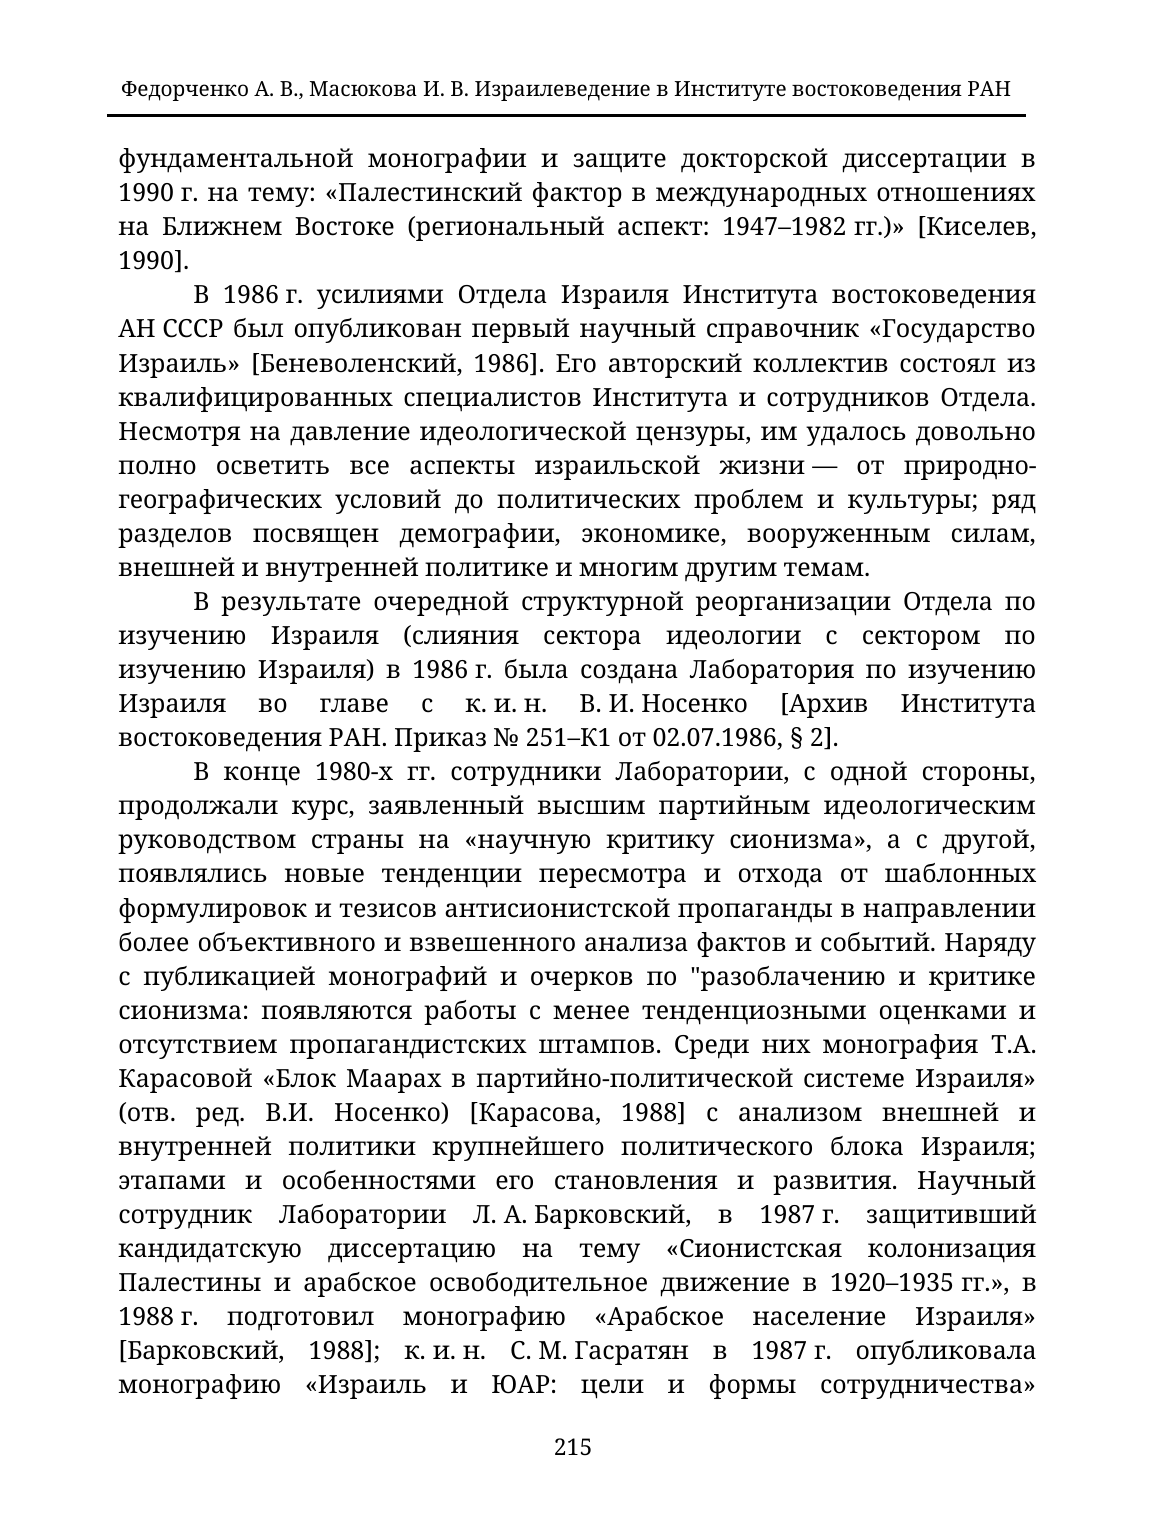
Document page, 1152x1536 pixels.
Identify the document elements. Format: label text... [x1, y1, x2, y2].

text В 1986 г. усилиями Отдела Израиля Института востоковедения АН СССР был опубликован первый научный справочник «Государство Израиль» [Беневоленский, 1986]. Его авторский коллектив состоял из квалифицированных специалистов Института и сотрудников Отдела. Несмотря на давление идеологической цензуры, им удалось довольно полно осветить все аспекты израильской жизни — от природно-географических условий до политических проблем и культуры; ряд разделов посвящен демографии, экономике, вооруженным силам, внешней и внутренней политике и многим другим темам. [118, 277, 1037, 584]
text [118, 141, 1037, 277]
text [118, 754, 1037, 1401]
text В результате очередной структурной реорганизации Отдела по изучению Израиля (слияния сектора идеологии с сектором по изучению Израиля) в 1986 г. была создана Лаборатория по изучению Израиля во главе с к. и. н. В. И. Носенко [Архив Института востоковедения РАН. Приказ № 251–К1 от 02.07.1986, § 2]. [118, 584, 1037, 754]
